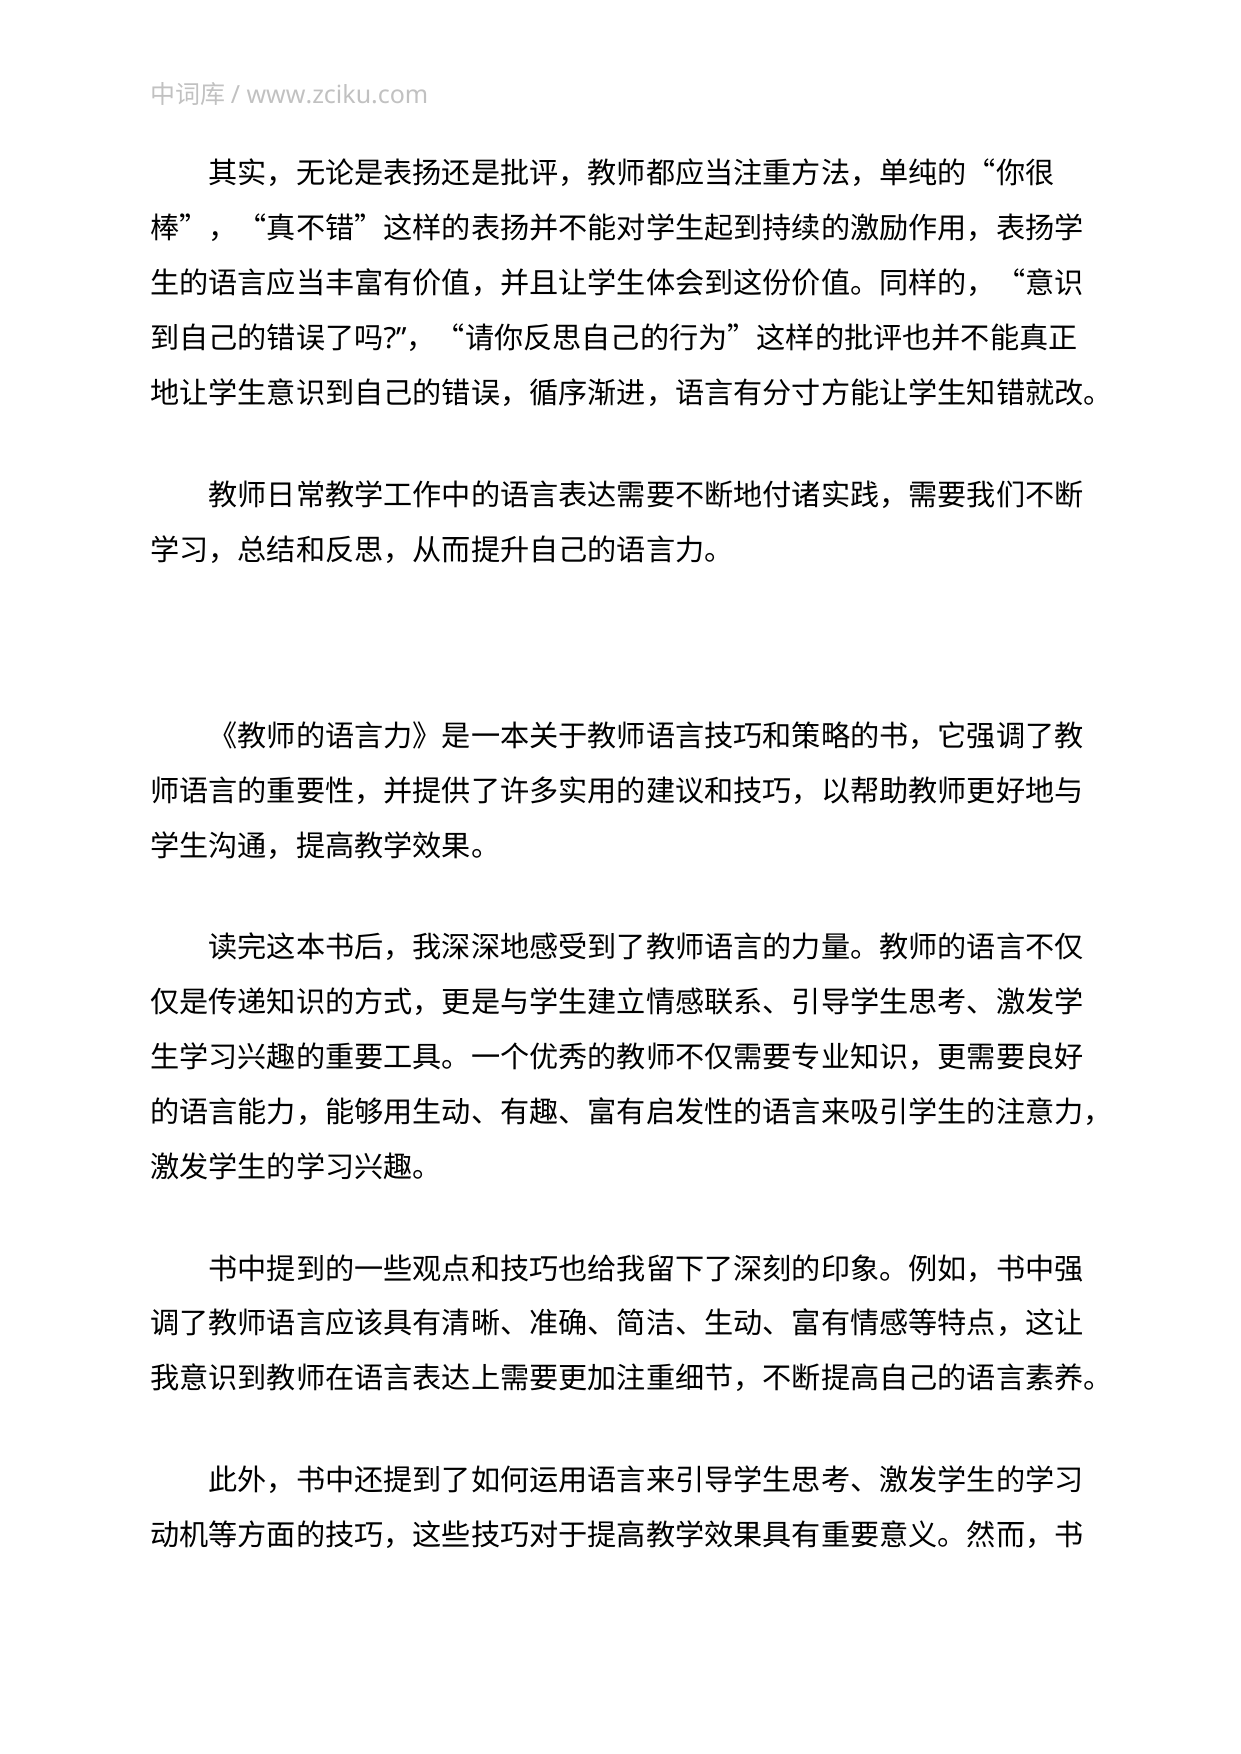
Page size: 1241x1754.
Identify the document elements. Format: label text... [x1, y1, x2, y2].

text 读完这本书后，我深深地感受到了教师语言的力量。教师的语言不仅仅是传递知识的方式，更是与学生建立情感联系、引导学生思考、激发学生学习兴趣的重要工具。一个优秀的教师不仅需要专业知识，更需要良好的语言能力，能够用生动、有趣、富有启发性的语言来吸引学生的注意力，激发学生的学习兴趣。 [150, 924, 1090, 1186]
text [150, 1457, 1090, 1554]
text 书中提到的一些观点和技巧也给我留下了深刻的印象。例如，书中强调了教师语言应该具有清晰、准确、简洁、生动、富有情感等特点，这让我意识到教师在语言表达上需要更加注重细节，不断提高自己的语言素养。 [150, 1245, 1090, 1397]
text 其实，无论是表扬还是批评，教师都应当注重方法，单纯的“你很棒”，“真不错”这样的表扬并不能对学生起到持续的激励作用，表扬学生的语言应当丰富有价值，并且让学生体会到这份价值。同样的，“意识到自己的错误了吗?”，“请你反思自己的行为”这样的批评也并不能真正地让学生意识到自己的错误，循序渐进，语言有分寸方能让学生知错就改。 [150, 150, 1090, 412]
text 《教师的语言力》是一本关于教师语言技巧和策略的书，它强调了教师语言的重要性，并提供了许多实用的建议和技巧，以帮助教师更好地与学生沟通，提高教学效果。 [150, 712, 1090, 864]
text 教师日常教学工作中的语言表达需要不断地付诸实践，需要我们不断学习，总结和反思，从而提升自己的语言力。 [150, 471, 1090, 569]
